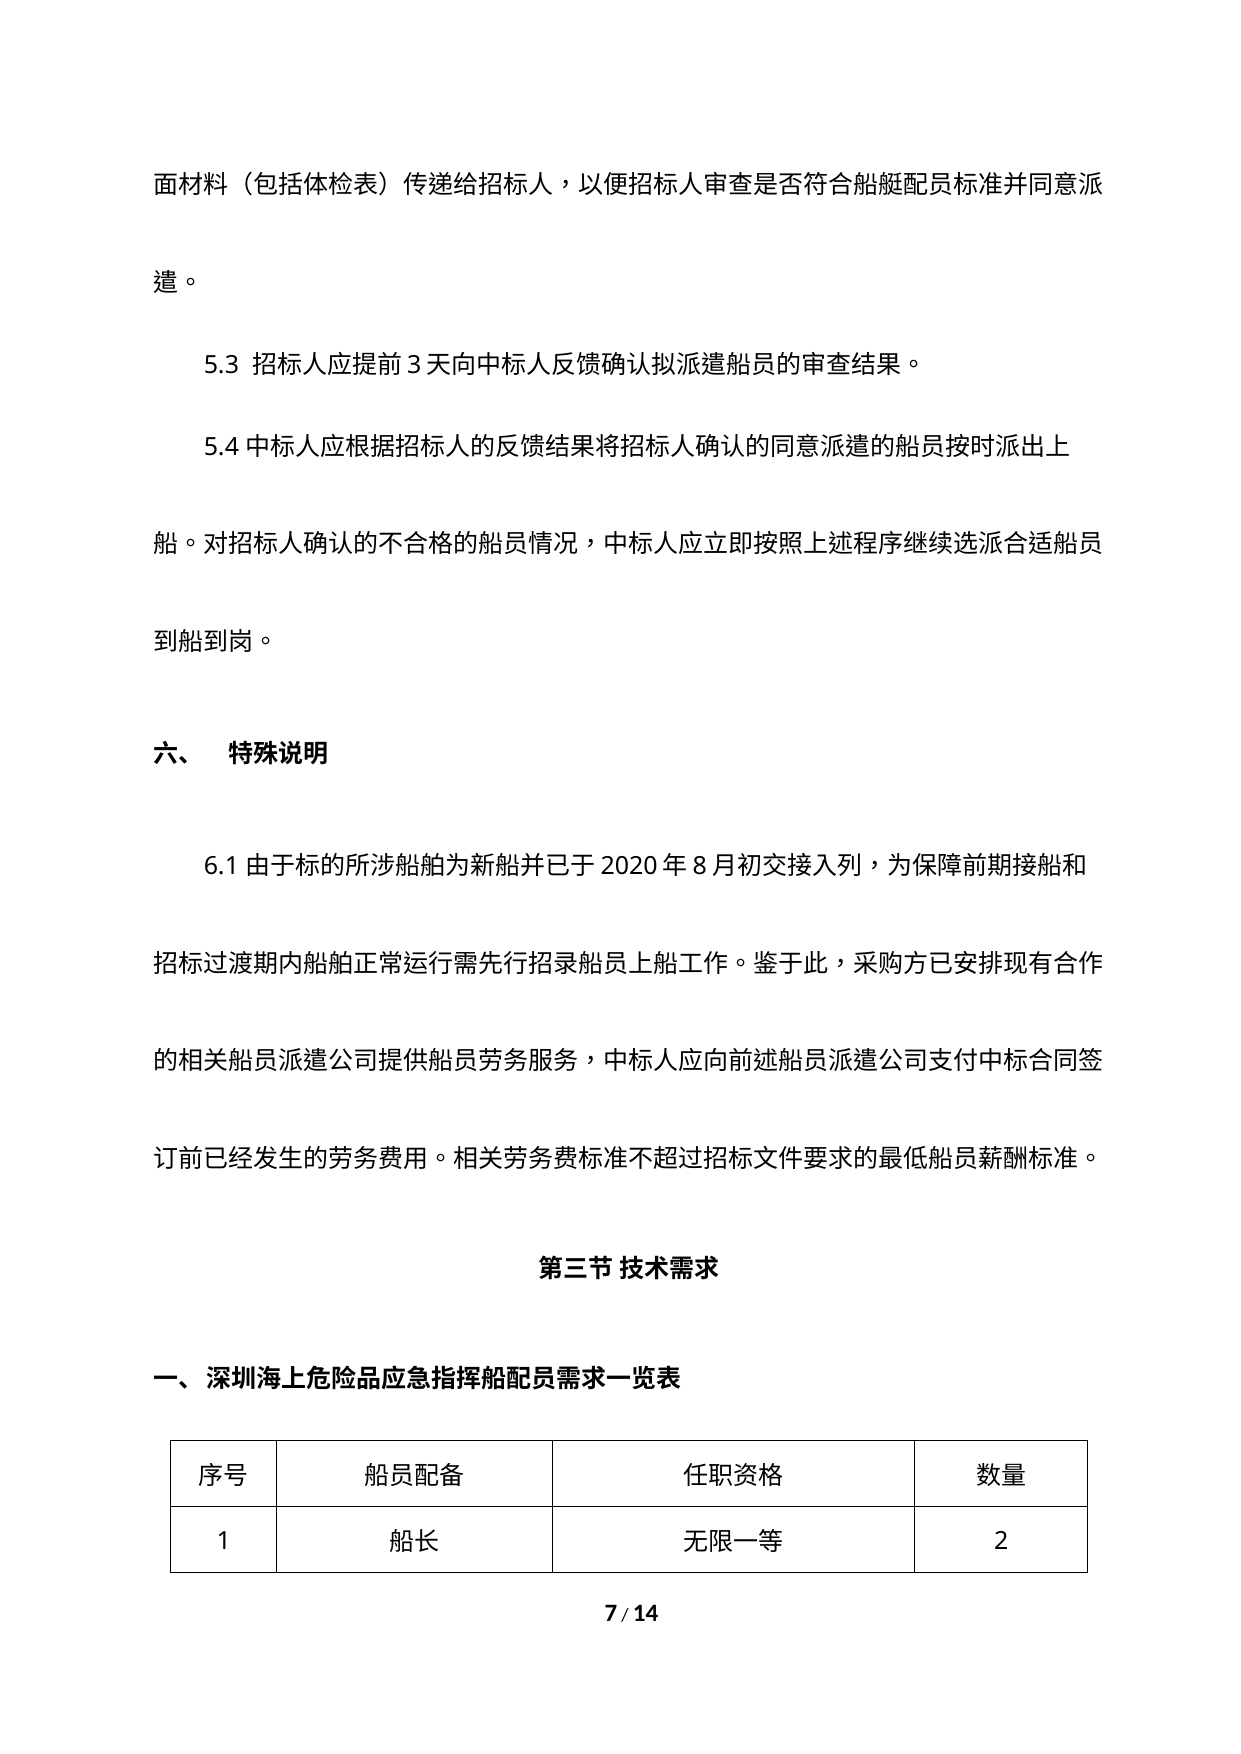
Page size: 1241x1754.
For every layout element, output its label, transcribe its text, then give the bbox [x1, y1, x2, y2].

table_cell 2 [915, 1507, 1087, 1572]
table_header 任职资格 [553, 1441, 914, 1506]
list 深圳海上危险品应急指挥船配员需求一览表 [153, 1344, 1104, 1409]
text 5.3 招标人应提前3天向中标人反馈确认拟派遣船员的审查结果。 [153, 331, 1104, 396]
list 特殊说明 [153, 719, 1104, 784]
table_cell 1 [171, 1507, 276, 1572]
table_header 数量 [915, 1441, 1087, 1506]
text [153, 151, 1104, 314]
table_cell 船长 [277, 1507, 552, 1572]
table_header 序号 [171, 1441, 276, 1506]
table_cell 无限一等 [553, 1507, 914, 1572]
text 5.4 中标人应根据招标人的反馈结果将招标人确认的同意派遣的船员按时派出上船。对招标人确认的不合格的船员情况，中标人应立即按照上述程序继续选派合适船员到船到岗。 [153, 413, 1104, 673]
text 6.1 由于标的所涉船舶为新船并已于2020年8月初交接入列，为保障前期接船和招标过渡期内船舶正常运行需先行招录船员上船工作。鉴于此，采购方已安排现有合作的相关船员派遣公司提供船员劳务服务，中标人应向前述船员派遣公司支付中标合同签订前已经发生的劳务费用。相关劳务费标准不超过招标文件要求的最低船员薪酬标准。 [153, 832, 1104, 1190]
text 第三节 技术需求 [153, 1234, 1104, 1299]
table_header 船员配备 [277, 1441, 552, 1506]
